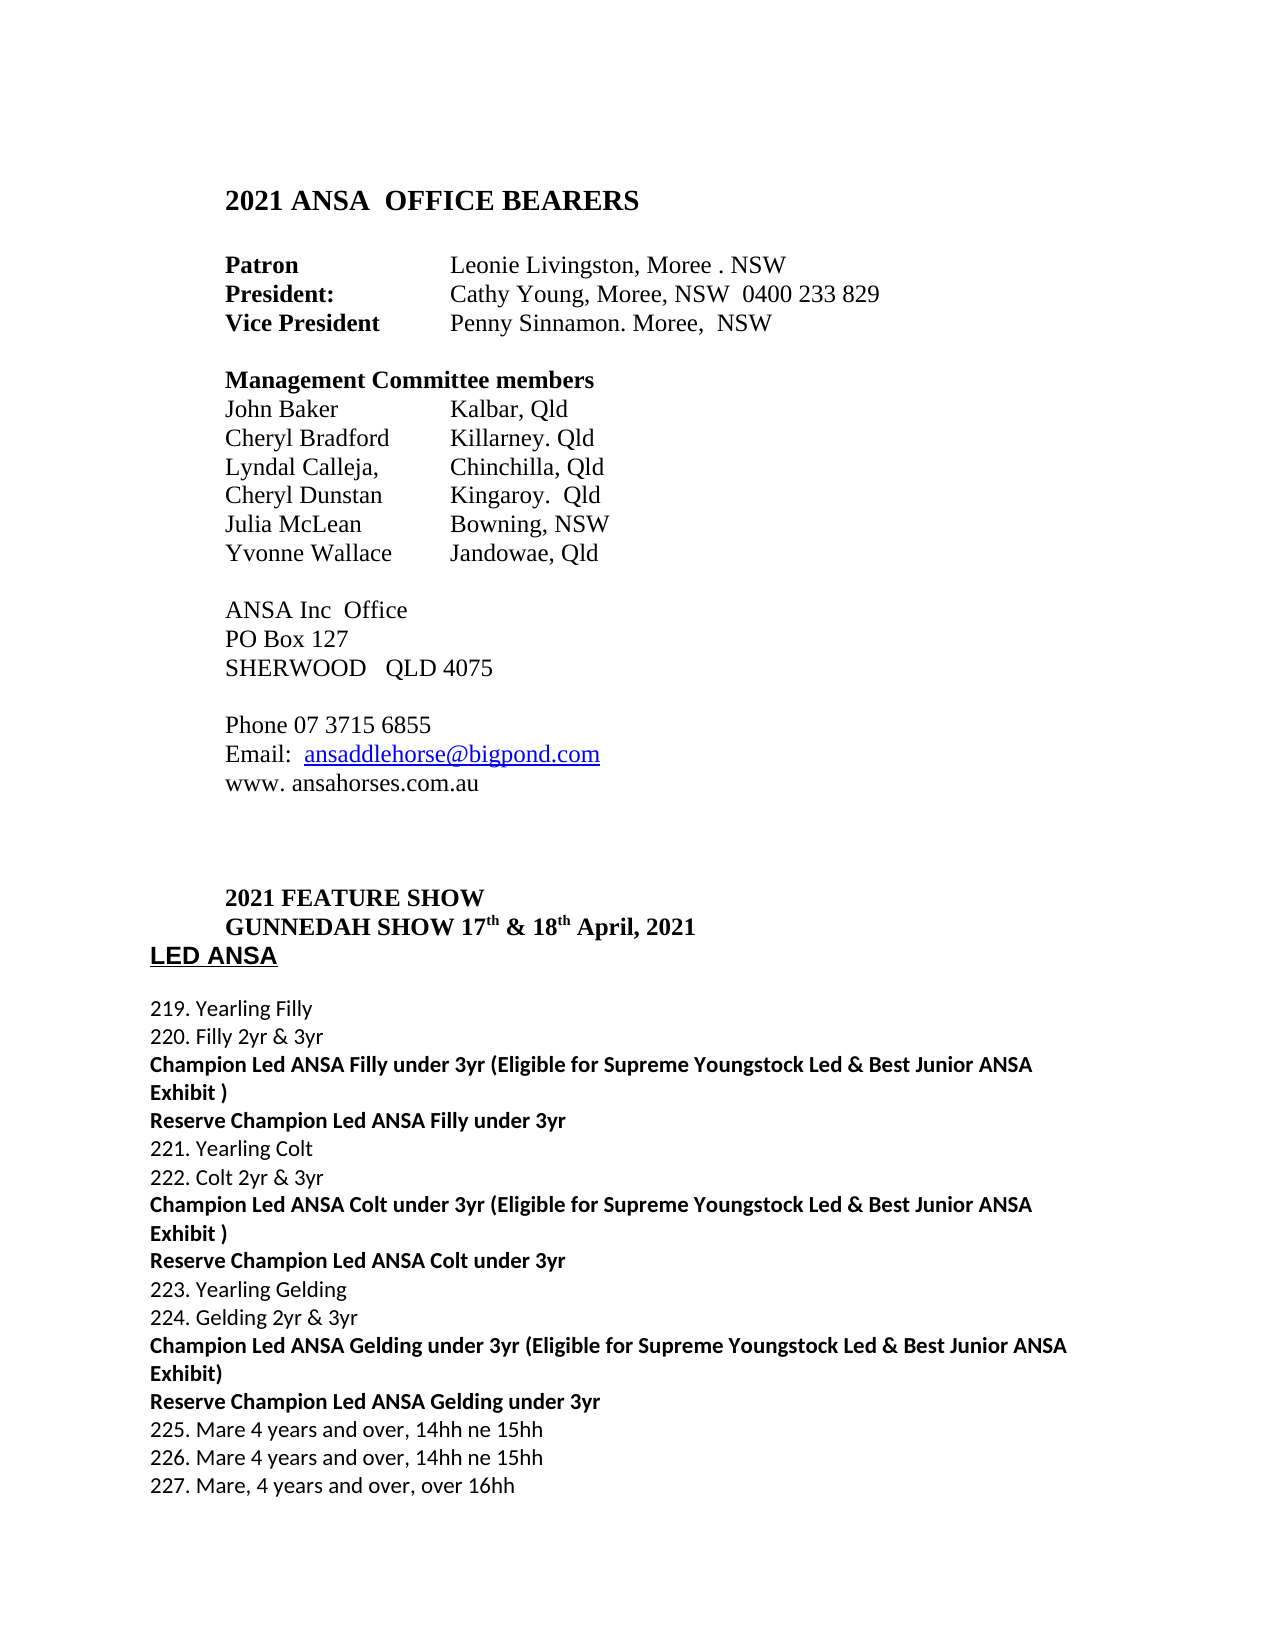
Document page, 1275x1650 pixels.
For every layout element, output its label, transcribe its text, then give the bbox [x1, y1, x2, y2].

text Exhibit ) [150, 1078, 1125, 1107]
text Yvonne Wallace Jandowae, Qld [225, 538, 1125, 567]
text John Baker Kalbar, Qld [225, 394, 1125, 423]
text ANSA Inc Office [225, 596, 1125, 624]
text Champion Led ANSA Colt under 3yr (Eligible for Supreme Youngstock Led & Best Junior ANSA [150, 1191, 1125, 1219]
text 219. Yearling Filly [150, 994, 1125, 1022]
text Vice President Penny Sinnamon. Moree, NSW [225, 308, 1125, 337]
text 222. Colt 2yr & 3yr [150, 1163, 1125, 1191]
text Reserve Champion Led ANSA Gelding under 3yr [150, 1387, 1125, 1415]
text Julia McLean Bowning, NSW [225, 509, 1125, 538]
text GUNNEDAH SHOW 17th & 18th April, 2021 [225, 912, 1125, 941]
text 221. Yearling Colt [150, 1134, 1125, 1163]
text Reserve Champion Led ANSA Filly under 3yr [150, 1107, 1125, 1134]
text Champion Led ANSA Gelding under 3yr (Eligible for Supreme Youngstock Led & Best Junior ANSA Exhibit) [150, 1331, 1125, 1387]
text Management Committee members [225, 366, 1125, 394]
text President: Cathy Young, Moree, NSW 0400 233 829 [225, 279, 1125, 308]
text LED ANSA [150, 941, 1125, 969]
text Reserve Champion Led ANSA Colt under 3yr [150, 1247, 1125, 1275]
text 227. Mare, 4 years and over, over 16hh [150, 1471, 1125, 1499]
text Champion Led ANSA Filly under 3yr (Eligible for Supreme Youngstock Led & Best Junior ANSA [150, 1051, 1125, 1078]
text Phone 07 3715 6855 [225, 711, 1125, 739]
text Lyndal Calleja, Chinchilla, Qld [225, 452, 1125, 481]
text www. ansahorses.com.au [225, 768, 1125, 797]
text 225. Mare 4 years and over, 14hh ne 15hh [150, 1415, 1125, 1443]
text SHERWOOD QLD 4075 [225, 653, 1125, 682]
text Email: ansaddlehorse@bigpond.com [225, 739, 1125, 768]
text Exhibit ) [150, 1219, 1125, 1247]
text 2021 FEATURE SHOW [225, 883, 1125, 912]
text 226. Mare 4 years and over, 14hh ne 15hh [150, 1443, 1125, 1471]
text PO Box 127 [225, 624, 1125, 653]
text Patron Leonie Livingston, Moree . NSW [225, 251, 1125, 279]
text 220. Filly 2yr & 3yr [150, 1022, 1125, 1051]
text 223. Yearling Gelding [150, 1275, 1125, 1303]
text 224. Gelding 2yr & 3yr [150, 1303, 1125, 1331]
text Cheryl Dunstan Kingaroy. Qld [225, 481, 1125, 509]
text Cheryl Bradford Killarney. Qld [225, 423, 1125, 452]
text 2021 ANSA OFFICE BEARERS [225, 183, 1125, 217]
